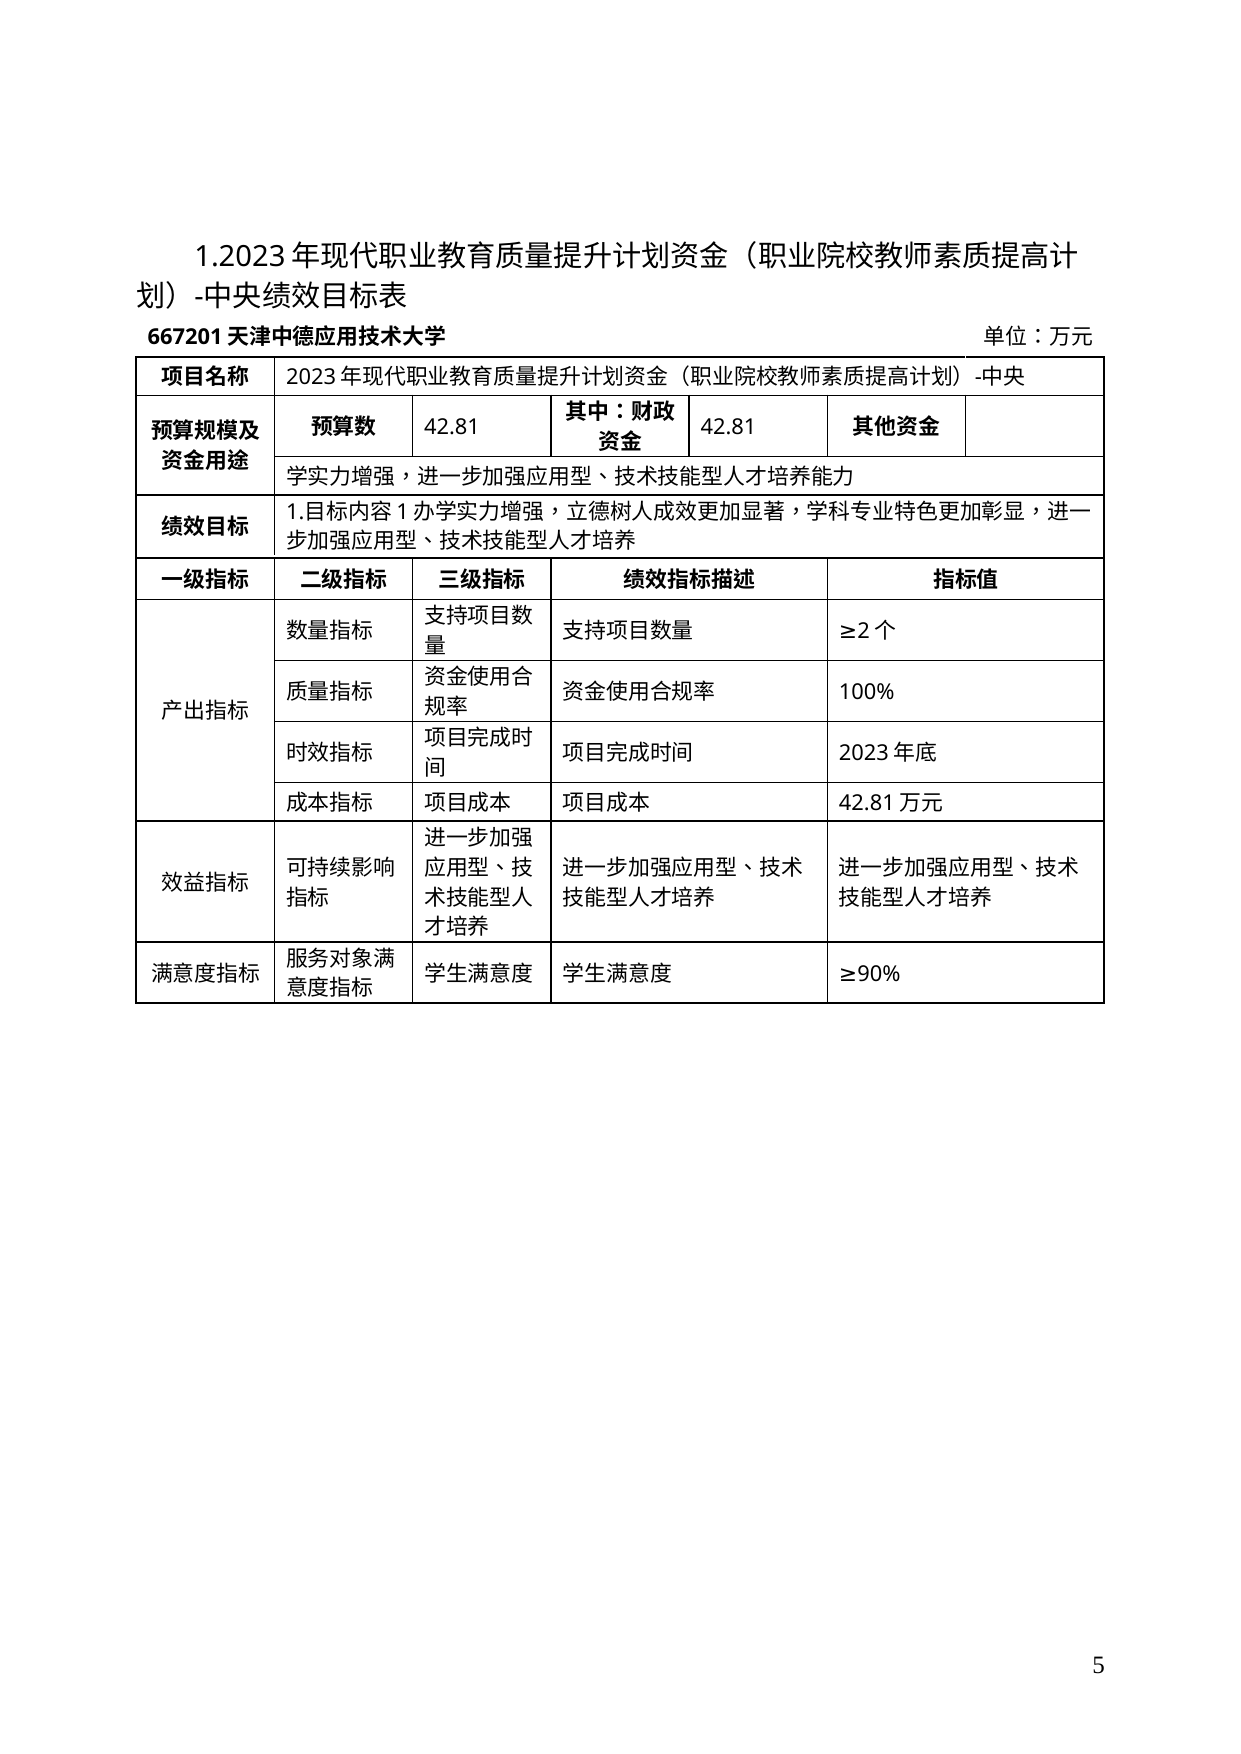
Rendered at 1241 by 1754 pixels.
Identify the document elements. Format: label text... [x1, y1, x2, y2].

table_cell 可持续影响指标 [275, 822, 412, 941]
table_cell 预算规模及资金用途 [137, 396, 274, 494]
table_header 单位：万元 [966, 316, 1103, 356]
table_cell 学生满意度 [552, 943, 827, 1002]
table_cell 预算数 [275, 396, 412, 456]
table_cell 2023年现代职业教育质量提升计划资金（职业院校教师素质提高计划）-中央 [275, 358, 1103, 394]
table_cell 1.目标内容1办学实力增强，立德树人成效更加显著，学科专业特色更加彰显，进一步加强应用型、技术技能型人才培养 [275, 496, 1103, 555]
table_header 三级指标 [413, 559, 550, 598]
table_cell 支持项目数量 [552, 600, 827, 659]
table_cell ≥90% [828, 943, 1103, 1002]
table_header 绩效指标描述 [552, 559, 827, 598]
table_cell 项目成本 [413, 783, 550, 820]
table_cell 资金使用合规率 [552, 661, 827, 721]
table_cell 时效指标 [275, 722, 412, 782]
table_header 667201天津中德应用技术大学 [137, 316, 965, 356]
table_cell 42.81万元 [828, 783, 1103, 820]
table_cell 服务对象满意度指标 [275, 943, 412, 1002]
table_cell 进一步加强应用型、技术技能型人才培养 [828, 822, 1103, 941]
table_cell 满意度指标 [137, 943, 274, 1002]
text 1.2023年现代职业教育质量提升计划资金（职业院校教师素质提高计划）-中央绩效目标表 [136, 235, 1104, 315]
table_cell 项目完成时间 [413, 722, 550, 782]
table_cell 项目完成时间 [552, 722, 827, 782]
table_cell 效益指标 [137, 822, 274, 941]
table_cell [966, 396, 1103, 456]
table_header 指标值 [828, 559, 1103, 598]
table_cell 学实力增强，进一步加强应用型、技术技能型人才培养能力 [275, 457, 1103, 494]
table_header 二级指标 [275, 559, 412, 598]
table_cell 42.81 [690, 396, 827, 456]
table_cell 数量指标 [275, 600, 412, 659]
table_cell 其他资金 [828, 396, 965, 456]
table_cell 项目成本 [552, 783, 827, 820]
table_cell 2023年底 [828, 722, 1103, 782]
table_cell 其中：财政 资金 [552, 396, 688, 456]
table_cell 资金使用合规率 [413, 661, 550, 721]
table_cell 进一步加强应用型、技术技能型人才培养 [413, 822, 550, 941]
table_cell 进一步加强应用型、技术技能型人才培养 [552, 822, 827, 941]
table_cell 成本指标 [275, 783, 412, 820]
table_cell ≥2个 [828, 600, 1103, 659]
table_header 一级指标 [137, 559, 274, 598]
table_cell 学生满意度 [413, 943, 550, 1002]
table_cell 42.81 [413, 396, 550, 456]
table_cell 项目名称 [137, 358, 274, 394]
table_cell 产出指标 [137, 600, 274, 820]
table_cell 100% [828, 661, 1103, 721]
table_cell 支持项目数量 [413, 600, 550, 659]
table_cell 绩效目标 [137, 496, 274, 555]
table_cell 质量指标 [275, 661, 412, 721]
